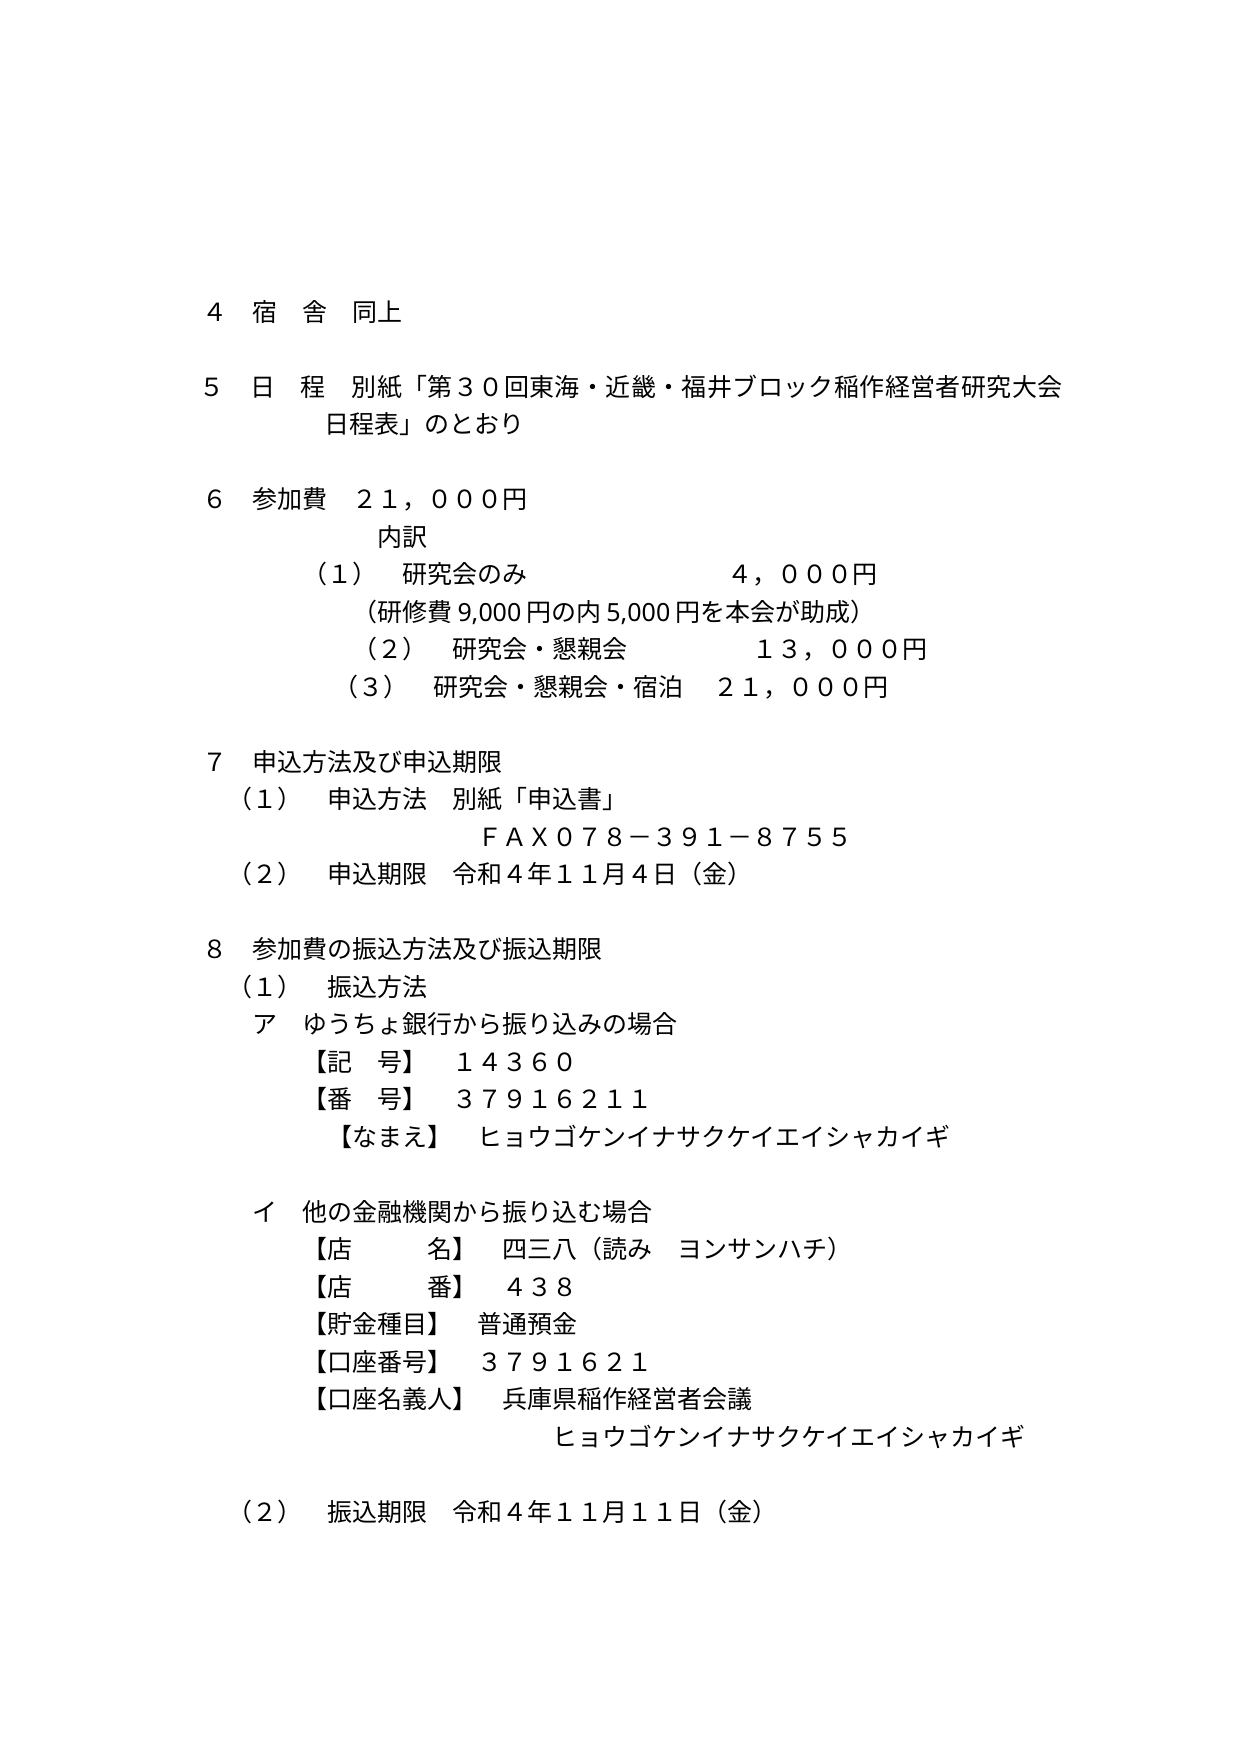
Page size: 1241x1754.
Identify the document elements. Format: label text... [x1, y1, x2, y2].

text 内訳 [177, 517, 1063, 554]
text （２） 振込期限 令和４年１１月１１日（金） [177, 1492, 1063, 1529]
text （１） 振込方法 [177, 967, 1063, 1004]
text 【口座名義人】 兵庫県稲作経営者会議 [177, 1379, 1063, 1417]
text （１） 申込方法 別紙「申込書」 [177, 779, 1063, 817]
text ８ 参加費の振込方法及び振込期限 [177, 929, 1063, 967]
text 【口座番号】 ３７９１６２１ [177, 1342, 1063, 1379]
text 【番 号】 ３７９１６２１１ [177, 1079, 1063, 1117]
text ヒョウゴケンイナサクケイエイシャカイギ [177, 1417, 1063, 1454]
text ７ 申込方法及び申込期限 [177, 742, 1063, 779]
text ４ 宿 舎 同上 [177, 292, 1063, 329]
text 【貯金種目】 普通預金 [177, 1304, 1063, 1342]
text ＦＡＸ０７８－３９１－８７５５ [177, 817, 1063, 854]
text （３） 研究会・懇親会・宿泊 ２１，０００円 [177, 667, 1063, 704]
text 【なまえ】 ヒョウゴケンイナサクケイエイシャカイギ [177, 1117, 1063, 1154]
text ６ 参加費 ２１，０００円 [177, 479, 1063, 517]
text （２） 申込期限 令和４年１１月４日（金） [177, 854, 1063, 892]
text 【店 名】 四三八（読み ヨンサンハチ） [177, 1229, 1063, 1267]
text ア ゆうちょ銀行から振り込みの場合 [177, 1004, 1063, 1042]
text （研修費9,000円の内5,000円を本会が助成） [177, 592, 1063, 629]
text （１） 研究会のみ ４，０００円 [177, 554, 1063, 592]
text 【店 番】 ４３８ [177, 1267, 1063, 1304]
text ５ 日 程 別紙「第３０回東海・近畿・福井ブロック稲作経営者研究大会日程表」のとおり [199, 367, 1063, 442]
text 【記 号】 １４３６０ [177, 1042, 1063, 1079]
text （２） 研究会・懇親会 １３，０００円 [177, 629, 1063, 667]
text イ 他の金融機関から振り込む場合 [177, 1192, 1063, 1229]
